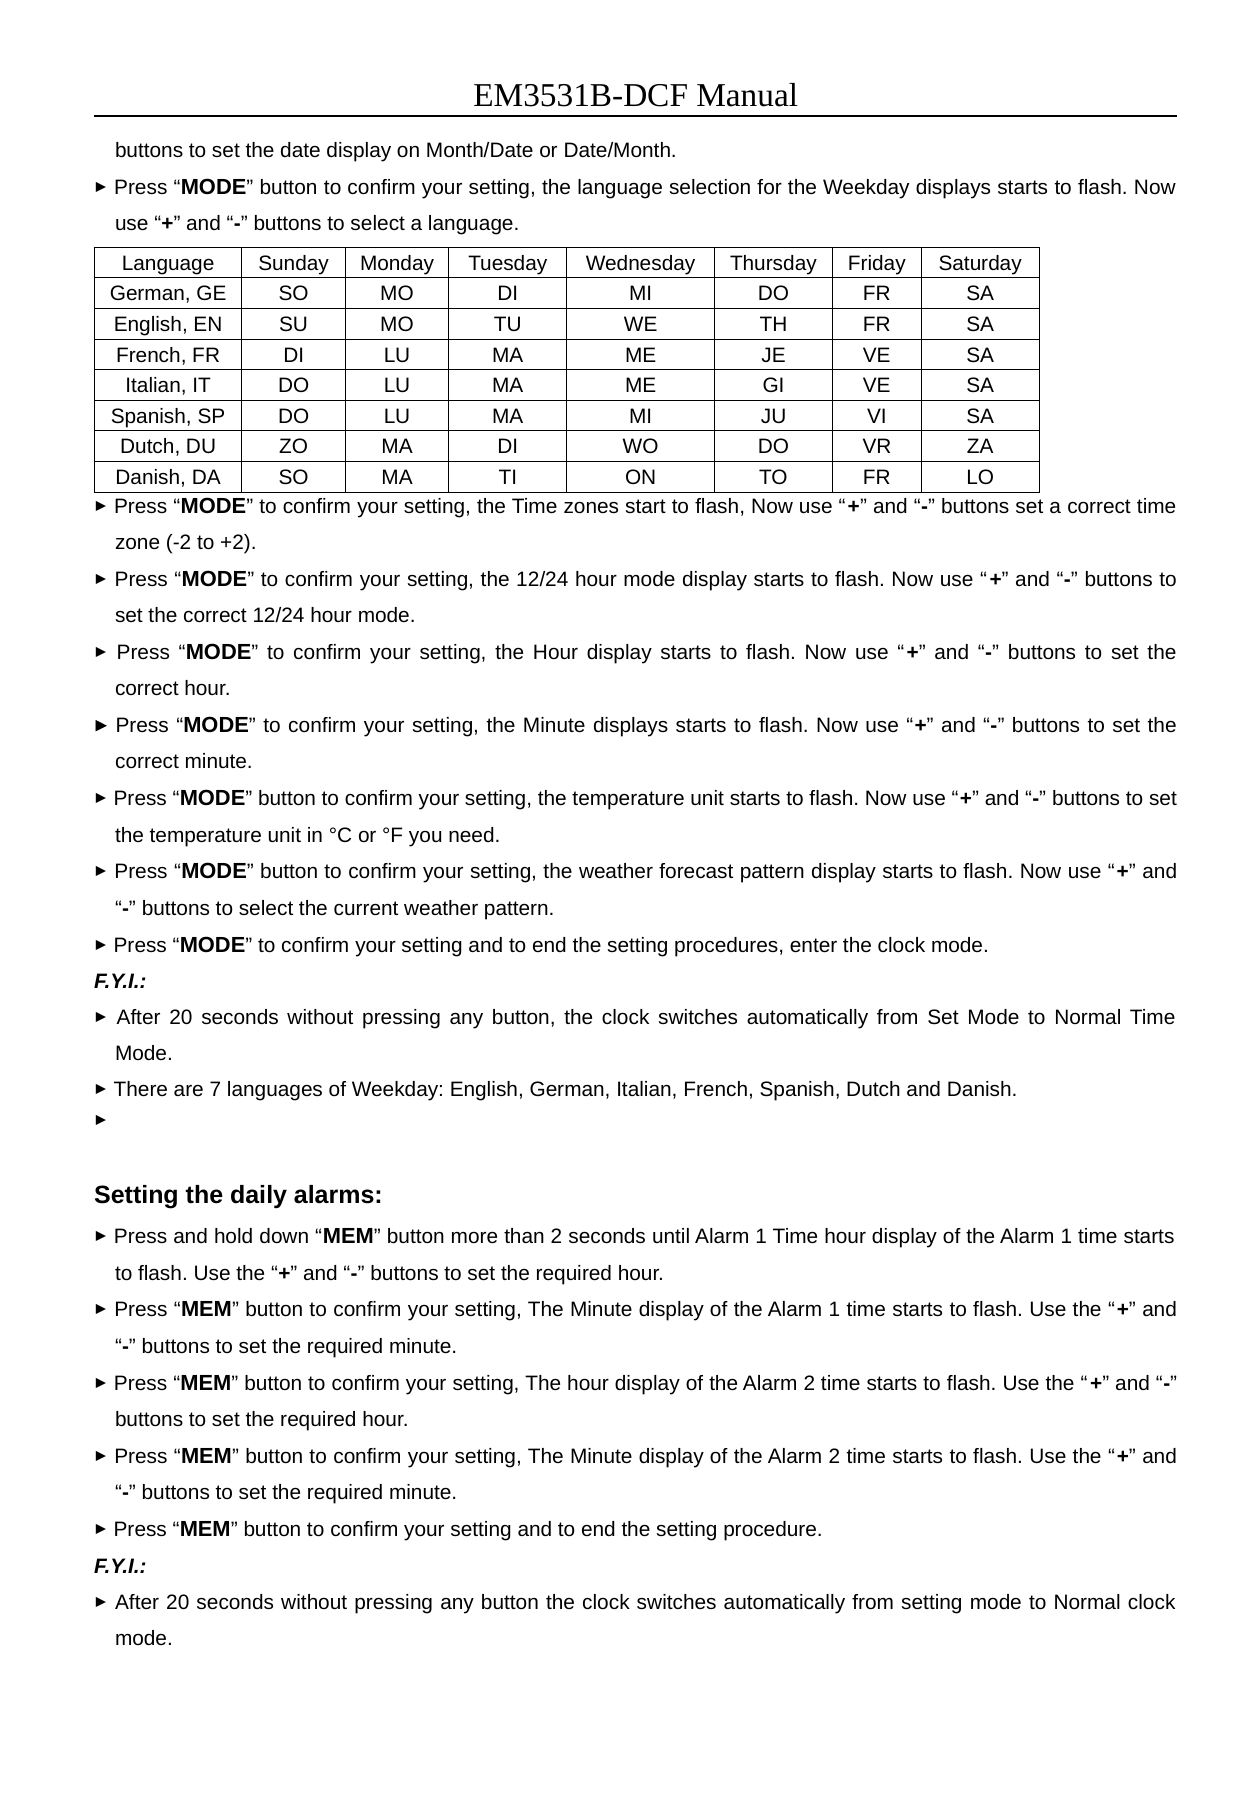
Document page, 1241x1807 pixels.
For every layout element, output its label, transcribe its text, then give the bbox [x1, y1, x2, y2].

text Setting the daily alarms: [94, 1180, 1177, 1209]
table_cell MO [346, 309, 448, 338]
table_cell ZO [242, 431, 345, 461]
table_cell JE [715, 340, 832, 369]
table_cell DO [242, 370, 345, 400]
table_header Language [95, 248, 241, 277]
text Press “MEM” button to confirm your setting, The hour display of the Alarm 2 time starts to flash. Use the “+” and “-” buttons to set the required hour. [94, 1369, 1177, 1431]
text There are 7 languages of Weekday: English, German, Italian, French, Spanish, Dutch and Danish. [94, 1077, 1177, 1101]
table_cell FR [833, 462, 921, 492]
table_cell DI [242, 340, 345, 369]
table_cell VE [833, 340, 921, 369]
table_cell MA [449, 401, 566, 430]
table_header Sunday [242, 248, 345, 277]
table_cell ME [567, 370, 714, 400]
table_cell DO [715, 431, 832, 461]
text Press “MODE” to confirm your setting, the Minute displays starts to flash. Now use “+” and “-” buttons to set the correct minute. [94, 712, 1177, 773]
text Press “MODE” to confirm your setting, the Time zones start to flash, Now use “+” and “-” buttons set a correct time zone (-2 to +2). [94, 493, 1177, 554]
table_cell JU [715, 401, 832, 430]
text Press “MODE” to confirm your setting and to end the setting procedures, enter the clock mode. [94, 931, 1177, 957]
table_header Wednesday [567, 248, 714, 277]
table_cell FR [833, 309, 921, 338]
table_cell LU [346, 401, 448, 430]
table_header Tuesday [449, 248, 566, 277]
text Press “MODE” button to confirm your setting, the weather forecast pattern display starts to flash. Now use “+” and “-” buttons to select the current weather pattern. [94, 858, 1177, 919]
table_header Saturday [922, 248, 1039, 277]
table_cell TH [715, 309, 832, 338]
table_cell TO [715, 462, 832, 492]
table_cell German, GE [95, 278, 241, 308]
table_cell SU [242, 309, 345, 338]
table_cell VI [833, 401, 921, 430]
table_cell MI [567, 278, 714, 308]
table_cell DO [242, 401, 345, 430]
table_cell WE [567, 309, 714, 338]
table_cell MA [346, 462, 448, 492]
table_cell ZA [922, 431, 1039, 461]
table_header Friday [833, 248, 921, 277]
text Press “MEM” button to confirm your setting, The Minute display of the Alarm 2 time starts to flash. Use the “+” and “-” buttons to set the required minute. [94, 1443, 1177, 1504]
table_cell SA [922, 309, 1039, 338]
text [94, 138, 1177, 162]
table_cell MI [567, 401, 714, 430]
table_cell MA [449, 370, 566, 400]
table_cell ON [567, 462, 714, 492]
table_cell DI [449, 278, 566, 308]
text Press “MEM” button to confirm your setting, The Minute display of the Alarm 1 time starts to flash. Use the “+” and “-” buttons to set the required minute. [94, 1296, 1177, 1357]
text Press “MODE” button to confirm your setting, the language selection for the Weekday displays starts to flash. Now use “+” and “-” buttons to select a language. [94, 173, 1177, 235]
table_header Monday [346, 248, 448, 277]
text After 20 seconds without pressing any button the clock switches automatically from setting mode to Normal clock mode. [94, 1589, 1177, 1649]
table_cell TU [449, 309, 566, 338]
table_cell LU [346, 340, 448, 369]
table_cell VR [833, 431, 921, 461]
table_cell SA [922, 370, 1039, 400]
text Press “MODE” to confirm your setting, the 12/24 hour mode display starts to flash. Now use “+” and “-” buttons to set the correct 12/24 hour mode. [94, 566, 1177, 627]
text Press and hold down “MEM” button more than 2 seconds until Alarm 1 Time hour display of the Alarm 1 time starts to flash. Use the “+” and “-” buttons to set the required hour. [94, 1223, 1177, 1284]
table_cell TI [449, 462, 566, 492]
table_cell LO [922, 462, 1039, 492]
table_cell FR [833, 278, 921, 308]
table_cell English, EN [95, 309, 241, 338]
table_cell SA [922, 340, 1039, 369]
text F.Y.I.: [94, 1553, 1177, 1577]
table_cell French, FR [95, 340, 241, 369]
table_cell ME [567, 340, 714, 369]
table_cell MO [346, 278, 448, 308]
text Press “MODE” to confirm your setting, the Hour display starts to flash. Now use “+” and “-” buttons to set the correct hour. [94, 639, 1177, 700]
table_cell WO [567, 431, 714, 461]
table_cell LU [346, 370, 448, 400]
table_cell SA [922, 278, 1039, 308]
table_cell Spanish, SP [95, 401, 241, 430]
text Press “MEM” button to confirm your setting and to end the setting procedure. [94, 1516, 1177, 1541]
table_cell DI [449, 431, 566, 461]
text After 20 seconds without pressing any button, the clock switches automatically from Set Mode to Normal Time Mode. [94, 1005, 1177, 1065]
text F.Y.I.: [94, 969, 1177, 993]
table_cell MA [449, 340, 566, 369]
table_cell MA [346, 431, 448, 461]
table_cell GI [715, 370, 832, 400]
table_cell SO [242, 462, 345, 492]
table_cell Dutch, DU [95, 431, 241, 461]
table_cell Danish, DA [95, 462, 241, 492]
table_cell SO [242, 278, 345, 308]
table_cell SA [922, 401, 1039, 430]
table_header Thursday [715, 248, 832, 277]
table_cell DO [715, 278, 832, 308]
table_cell Italian, IT [95, 370, 241, 400]
table_cell VE [833, 370, 921, 400]
text Press “MODE” button to confirm your setting, the temperature unit starts to flash. Now use “+” and “-” buttons to set the temperature unit in °C or °F you need. [94, 785, 1177, 846]
